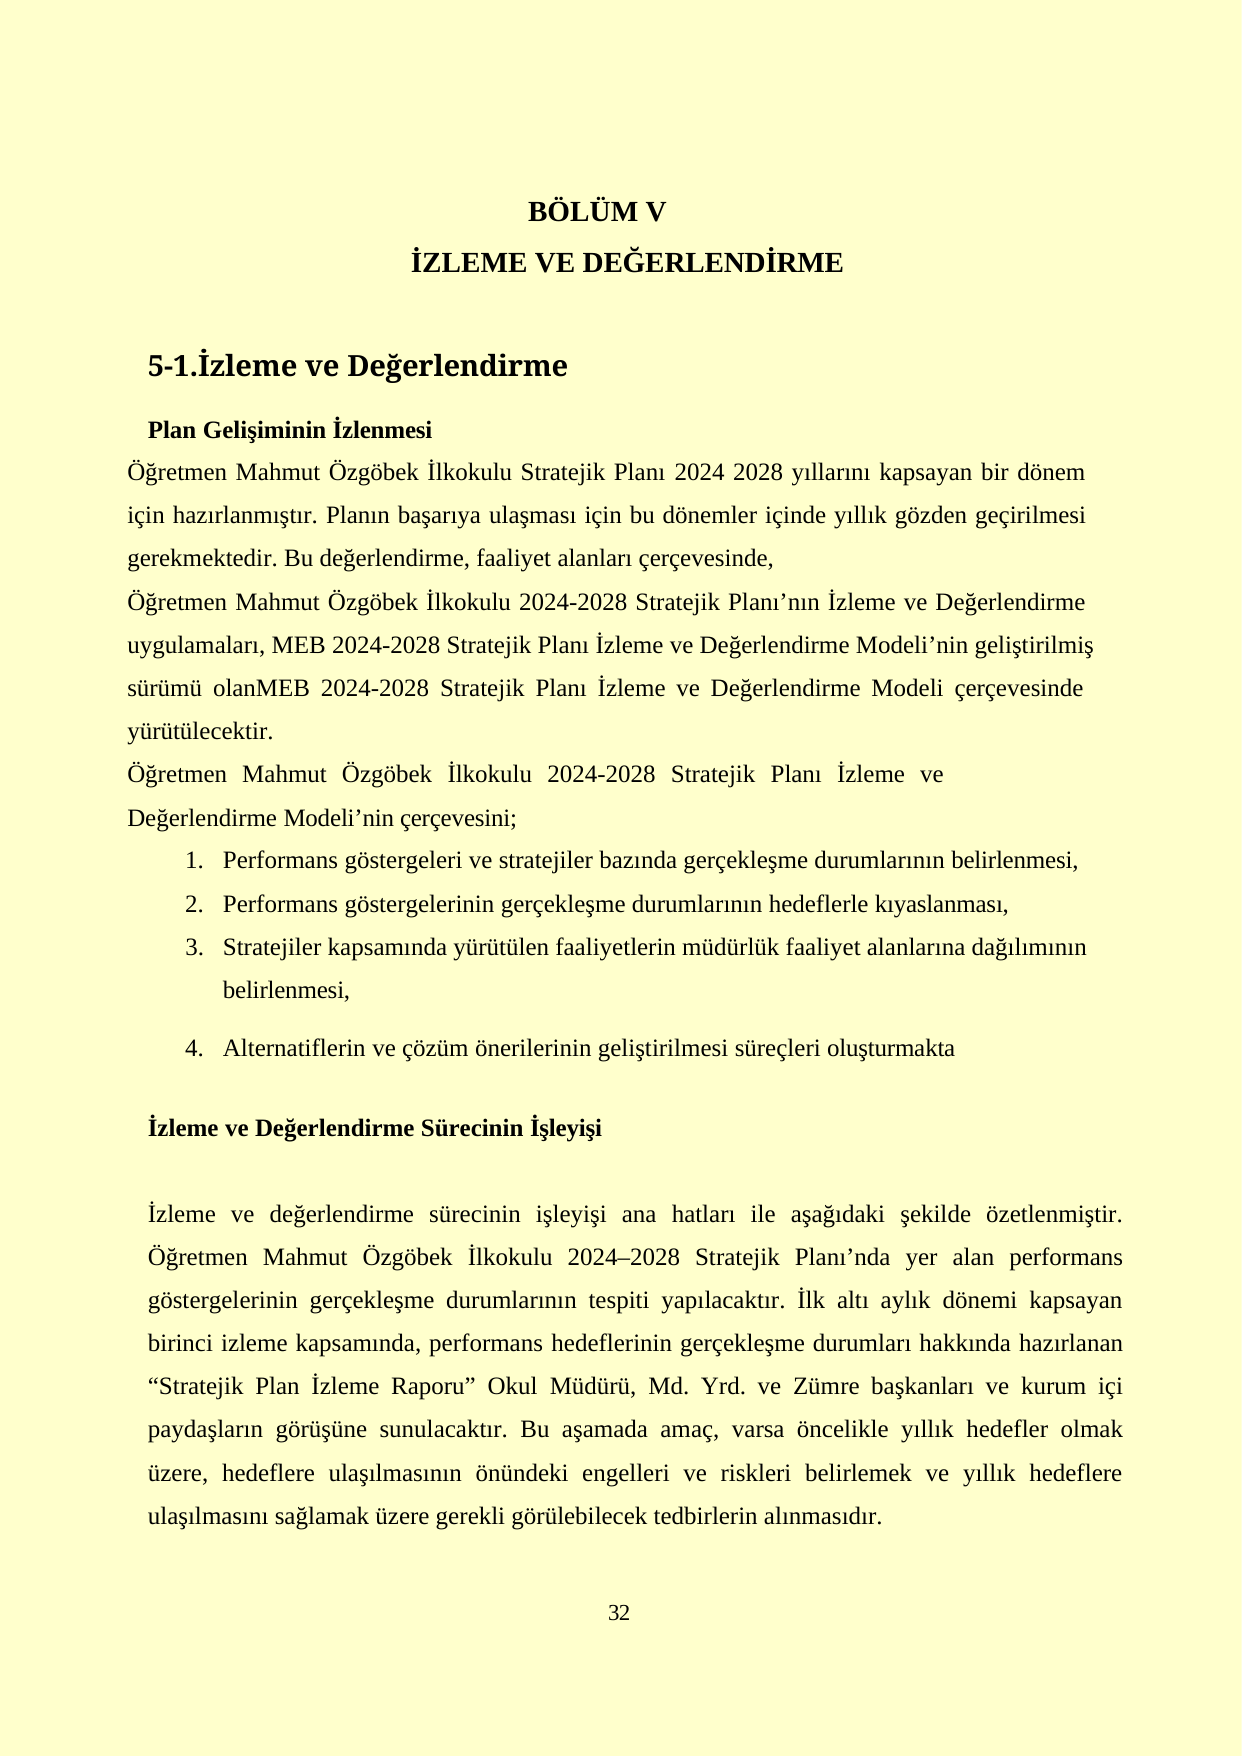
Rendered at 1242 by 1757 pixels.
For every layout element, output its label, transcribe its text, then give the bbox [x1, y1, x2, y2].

list Stratejiler kapsamında yürütülen faaliyetlerin müdürlük faaliyet alanlarına dağılımının belirlenmesi, [185, 932, 1093, 1004]
list Alternatiflerin ve çözüm önerilerinin geliştirilmesi süreçleri oluşturmakta [185, 1033, 1208, 1062]
text Öğretmen Mahmut Özgöbek İlkokulu 2024-2028 Stratejik Planı İzleme ve Değerlendirme Modeli’nin çerçevesini; [52, 759, 959, 831]
subtitle İzleme ve Değerlendirme Sürecinin İşleyişi [148, 1113, 1208, 1142]
text İZLEME VE DEĞERLENDİRME [52, 245, 1203, 278]
list Performans göstergeleri ve stratejiler bazında gerçekleşme durumlarının belirlenmesi, [185, 846, 1208, 874]
text Öğretmen Mahmut Özgöbek İlkokulu Stratejik Planı 2024 2028 yıllarını kapsayan bir dönem için hazırlanmıştır. Planın başarıya ulaşması için bu dönemler içinde yıllık gözden geçirilmesi gerekmektedir. Bu değerlendirme, faaliyet alanları çerçevesinde, [52, 457, 1095, 572]
text Öğretmen Mahmut Özgöbek İlkokulu 2024-2028 Stratejik Planı’nın İzleme ve Değerlendirme uygulamaları, MEB 2024-2028 Stratejik Planı İzleme ve Değerlendirme Modeli’nin geliştirilmiş sürümü olanMEB 2024-2028 Stratejik Planı İzleme ve Değerlendirme Modeli çerçevesinde yürütülecektir. [52, 587, 1095, 745]
subtitle Plan Gelişiminin İzlenmesi [148, 415, 1208, 443]
text 5-1.İzleme ve Değerlendirme [148, 345, 1208, 384]
list Performans göstergelerinin gerçekleşme durumlarının hedeflerle kıyaslanması, [185, 889, 1208, 918]
text İzleme ve değerlendirme sürecinin işleyişi ana hatları ile aşağıdaki şekilde özetlenmiştir. Öğretmen Mahmut Özgöbek İlkokulu 2024–2028 Stratejik Planı’nda yer alan performans göstergelerinin gerçekleşme durumlarının tespiti yapılacaktır. İlk altı aylık dönemi kapsayan birinci izleme kapsamında, performans hedeflerinin gerçekleşme durumları hakkında hazırlanan “Stratejik Plan İzleme Raporu” Okul Müdürü, Md. Yrd. ve Zümre başkanları ve kurum içi paydaşların görüşüne sunulacaktır. Bu aşamada amaç, varsa öncelikle yıllık hedefler olmak üzere, hedeflere ulaşılmasının önündeki engelleri ve riskleri belirlemek ve yıllık hedeflere ulaşılmasını sağlamak üzere gerekli görülebilecek tedbirlerin alınmasıdır. [148, 1199, 1124, 1529]
text BÖLÜM V [206, 194, 1125, 228]
